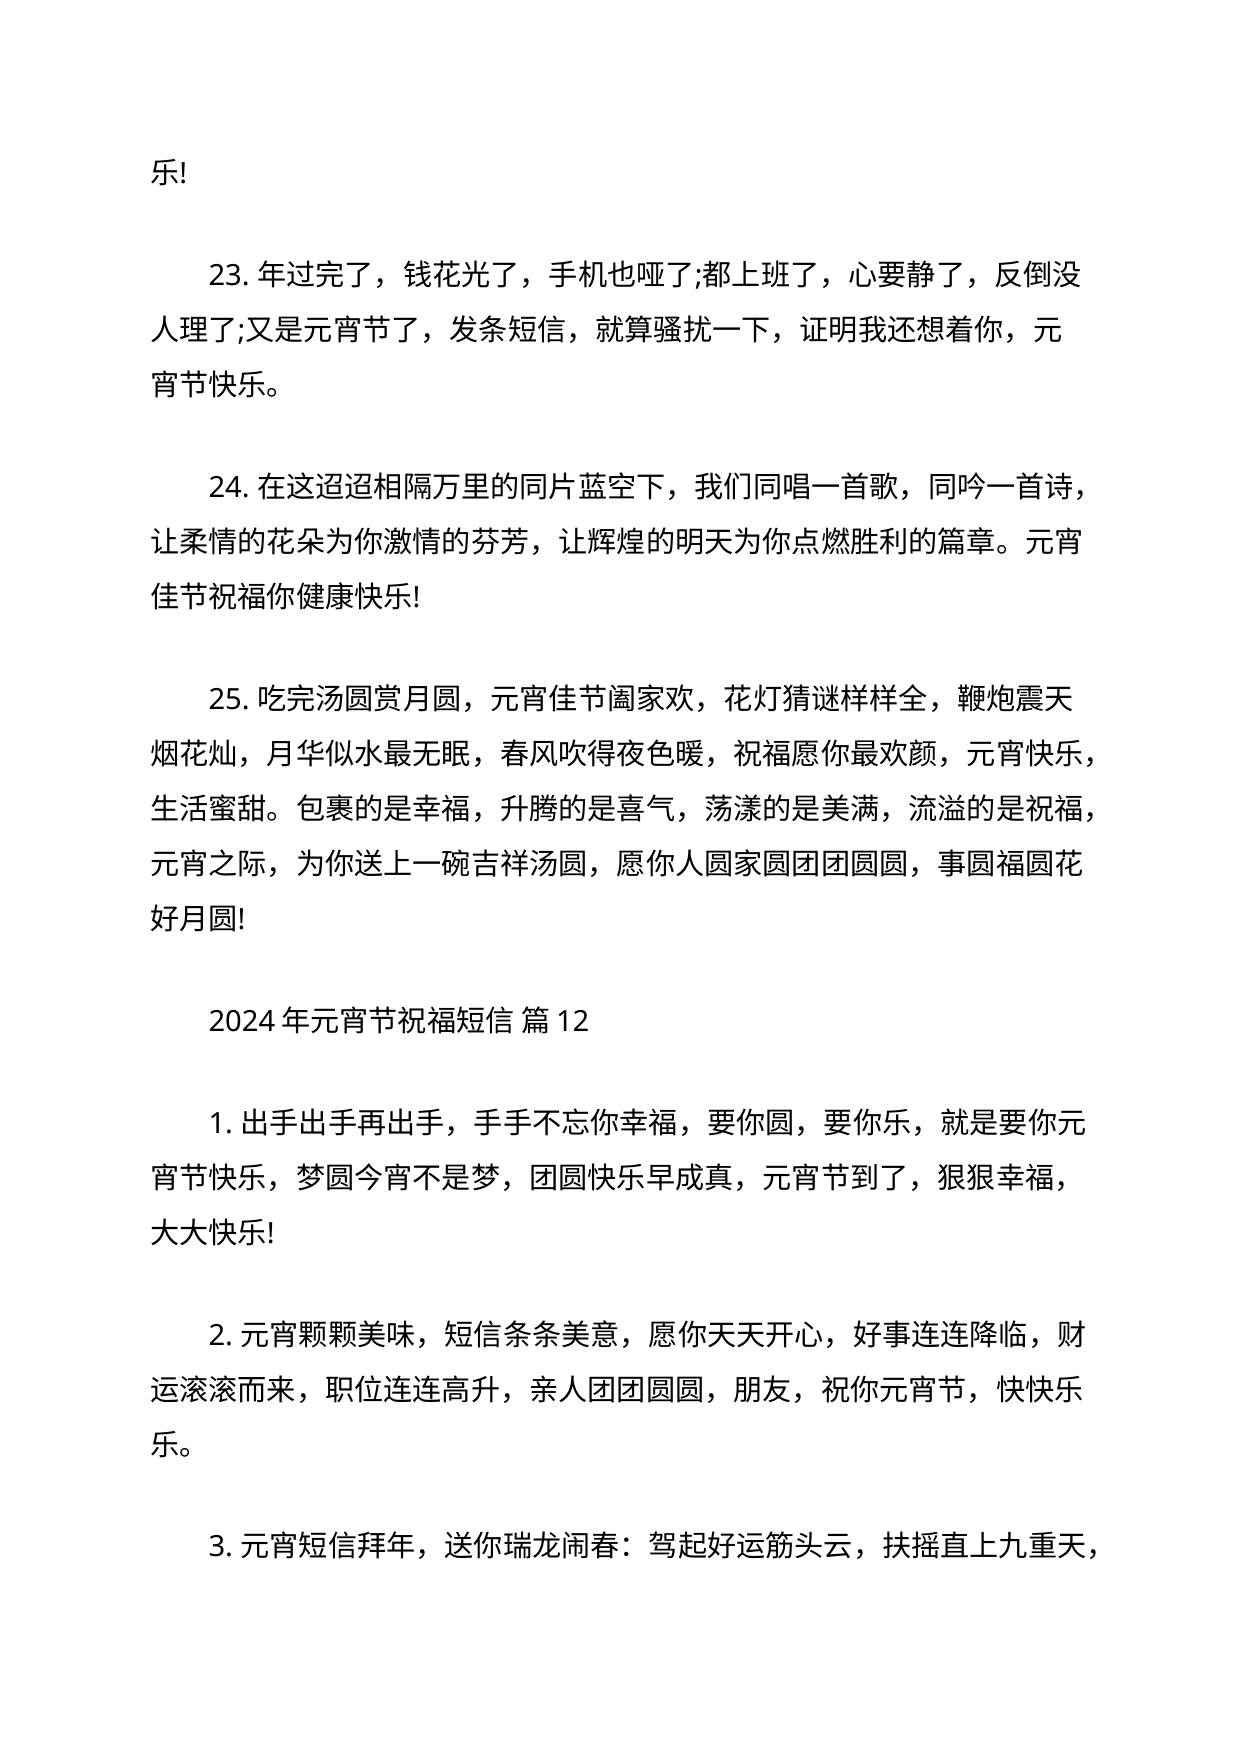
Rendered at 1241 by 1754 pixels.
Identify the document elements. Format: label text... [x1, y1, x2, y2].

text 23. 年过完了，钱花光了，手机也哑了;都上班了，心要静了，反倒没人理了;又是元宵节了，发条短信，就算骚扰一下，证明我还想着你，元宵节快乐。 [150, 252, 1090, 404]
text 1. 出手出手再出手，手手不忘你幸福，要你圆，要你乐，就是要你元宵节快乐，梦圆今宵不是梦，团圆快乐早成真，元宵节到了，狠狠幸福，大大快乐! [150, 1099, 1090, 1252]
text 24. 在这迢迢相隔万里的同片蓝空下，我们同唱一首歌，同吟一首诗，让柔情的花朵为你激情的芬芳，让辉煌的明天为你点燃胜利的篇章。元宵佳节祝福你健康快乐! [150, 464, 1090, 616]
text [150, 150, 1090, 192]
text 25. 吃完汤圆赏月圆，元宵佳节阖家欢，花灯猜谜样样全，鞭炮震天烟花灿，月华似水最无眠，春风吹得夜色暖，祝福愿你最欢颜，元宵快乐，生活蜜甜。包裹的是幸福，升腾的是喜气，荡漾的是美满，流溢的是祝福，元宵之际，为你送上一碗吉祥汤圆，愿你人圆家圆团团圆圆，事圆福圆花好月圆! [150, 676, 1090, 938]
text 2024年元宵节祝福短信 篇12 [150, 997, 1090, 1040]
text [150, 1523, 1090, 1565]
text 2. 元宵颗颗美味，短信条条美意，愿你天天开心，好事连连降临，财运滚滚而来，职位连连高升，亲人团团圆圆，朋友，祝你元宵节，快快乐乐。 [150, 1311, 1090, 1463]
